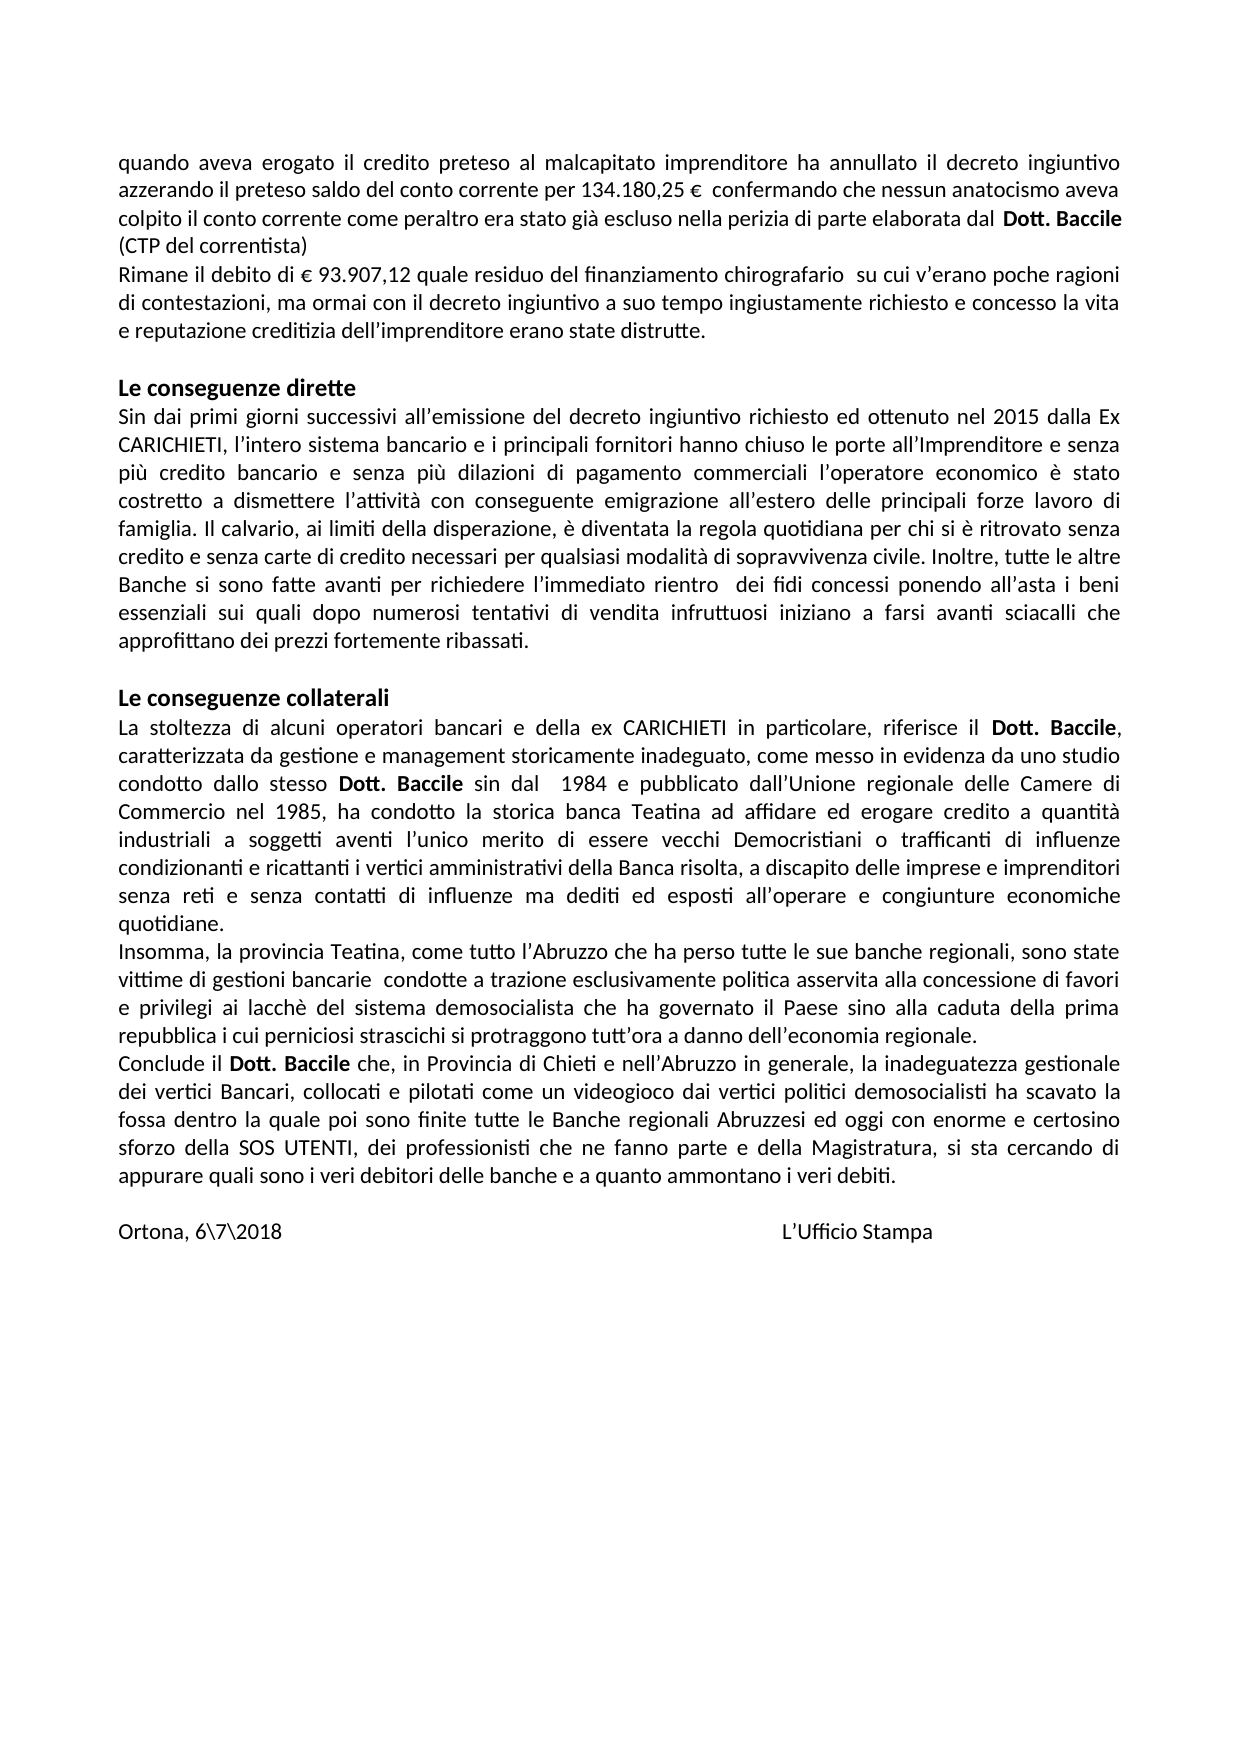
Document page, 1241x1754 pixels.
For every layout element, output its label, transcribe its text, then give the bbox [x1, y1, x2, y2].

text Insomma, la provincia Teatina, come tutto l’Abruzzo che ha perso tutte le sue banche regionali, sono state vittime di gestioni bancarie condotte a trazione esclusivamente politica asservita alla concessione di favori e privilegi ai lacchè del sistema demosocialista che ha governato il Paese sino alla caduta della prima repubblica i cui perniciosi strascichi si protraggono tutt’ora a danno dell’economia regionale. [118, 937, 1122, 1049]
text Le conseguenze dirette [118, 372, 1122, 402]
text Conclude il Dott. Baccile che, in Provincia di Chieti e nell’Abruzzo in generale, la inadeguatezza gestionale dei vertici Bancari, collocati e pilotati come un videogioco dai vertici politici demosocialisti ha scavato la fossa dentro la quale poi sono finite tutte le Banche regionali Abruzzesi ed oggi con enorme e certosino sforzo della SOS UTENTI, dei professionisti che ne fanno parte e della Magistratura, si sta cercando di appurare quali sono i veri debitori delle banche e a quanto ammontano i veri debiti. [118, 1049, 1122, 1189]
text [118, 148, 1122, 260]
text Rimane il debito di € 93.907,12 quale residuo del finanziamento chirografario su cui v’erano poche ragioni di contestazioni, ma ormai con il decreto ingiuntivo a suo tempo ingiustamente richiesto e concesso la vita e reputazione creditizia dell’imprenditore erano state distrutte. [118, 260, 1122, 344]
text La stoltezza di alcuni operatori bancari e della ex CARICHIETI in particolare, riferisce il Dott. Baccile, caratterizzata da gestione e management storicamente inadeguato, come messo in evidenza da uno studio condotto dallo stesso Dott. Baccile sin dal 1984 e pubblicato dall’Unione regionale delle Camere di Commercio nel 1985, ha condotto la storica banca Teatina ad affidare ed erogare credito a quantità industriali a soggetti aventi l’unico merito di essere vecchi Democristiani o trafficanti di influenze condizionanti e ricattanti i vertici amministrativi della Banca risolta, a discapito delle imprese e imprenditori senza reti e senza contatti di influenze ma dediti ed esposti all’operare e congiunture economiche quotidiane. [118, 713, 1122, 937]
text Le conseguenze collaterali [118, 682, 1122, 713]
text Ortona, 6\7\2018 L’Ufficio Stampa [118, 1217, 1122, 1245]
text Sin dai primi giorni successivi all’emissione del decreto ingiuntivo richiesto ed ottenuto nel 2015 dalla Ex CARICHIETI, l’intero sistema bancario e i principali fornitori hanno chiuso le porte all’Imprenditore e senza più credito bancario e senza più dilazioni di pagamento commerciali l’operatore economico è stato costretto a dismettere l’attività con conseguente emigrazione all’estero delle principali forze lavoro di famiglia. Il calvario, ai limiti della disperazione, è diventata la regola quotidiana per chi si è ritrovato senza credito e senza carte di credito necessari per qualsiasi modalità di sopravvivenza civile. Inoltre, tutte le altre Banche si sono fatte avanti per richiedere l’immediato rientro dei fidi concessi ponendo all’asta i beni essenziali sui quali dopo numerosi tentativi di vendita infruttuosi iniziano a farsi avanti sciacalli che approfittano dei prezzi fortemente ribassati. [118, 402, 1122, 654]
